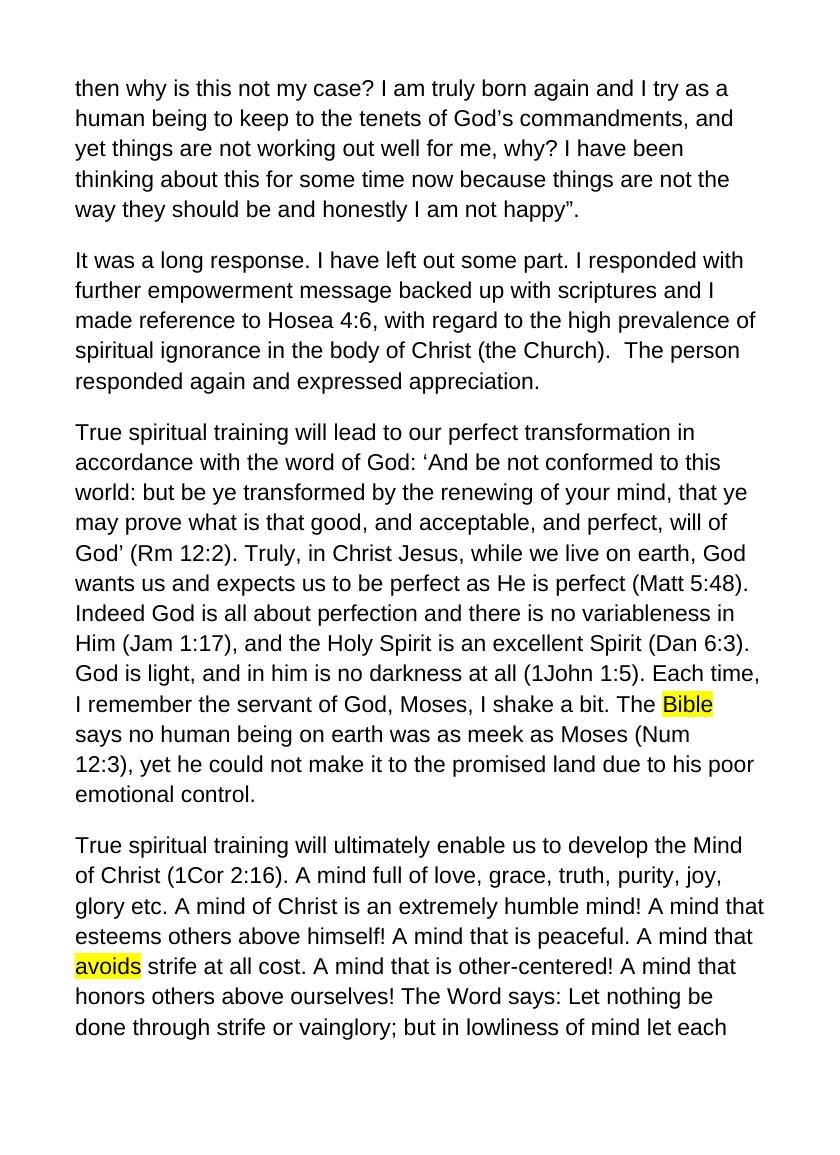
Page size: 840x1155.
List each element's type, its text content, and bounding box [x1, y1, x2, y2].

text True spiritual training will lead to our perfect transformation in accordance with the word of God: ‘And be not conformed to this world: but be ye transformed by the renewing of your mind, that ye may prove what is that good, and acceptable, and perfect, will of God’ (Rm 12:2). Truly, in Christ Jesus, while we live on earth, God wants us and expects us to be perfect as He is perfect (Matt 5:48). Indeed God is all about perfection and there is no variableness in Him (Jam 1:17), and the Holy Spirit is an excellent Spirit (Dan 6:3). God is light, and in him is no darkness at all (1John 1:5). Each time, I remember the servant of God, Moses, I shake a bit. The Bible says no human being on earth was as meek as Moses (Num 12:3), yet he could not make it to the promised land due to his poor emotional control. [75, 419, 765, 808]
text It was a long response. I have left out some part. I responded with further empowerment message backed up with scriptures and I made reference to Hosea 4:6, with regard to the high prevalence of spiritual ignorance in the body of Christ (the Church). The person responded again and expressed appreciation. [75, 247, 765, 394]
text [75, 832, 765, 1040]
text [75, 75, 765, 222]
